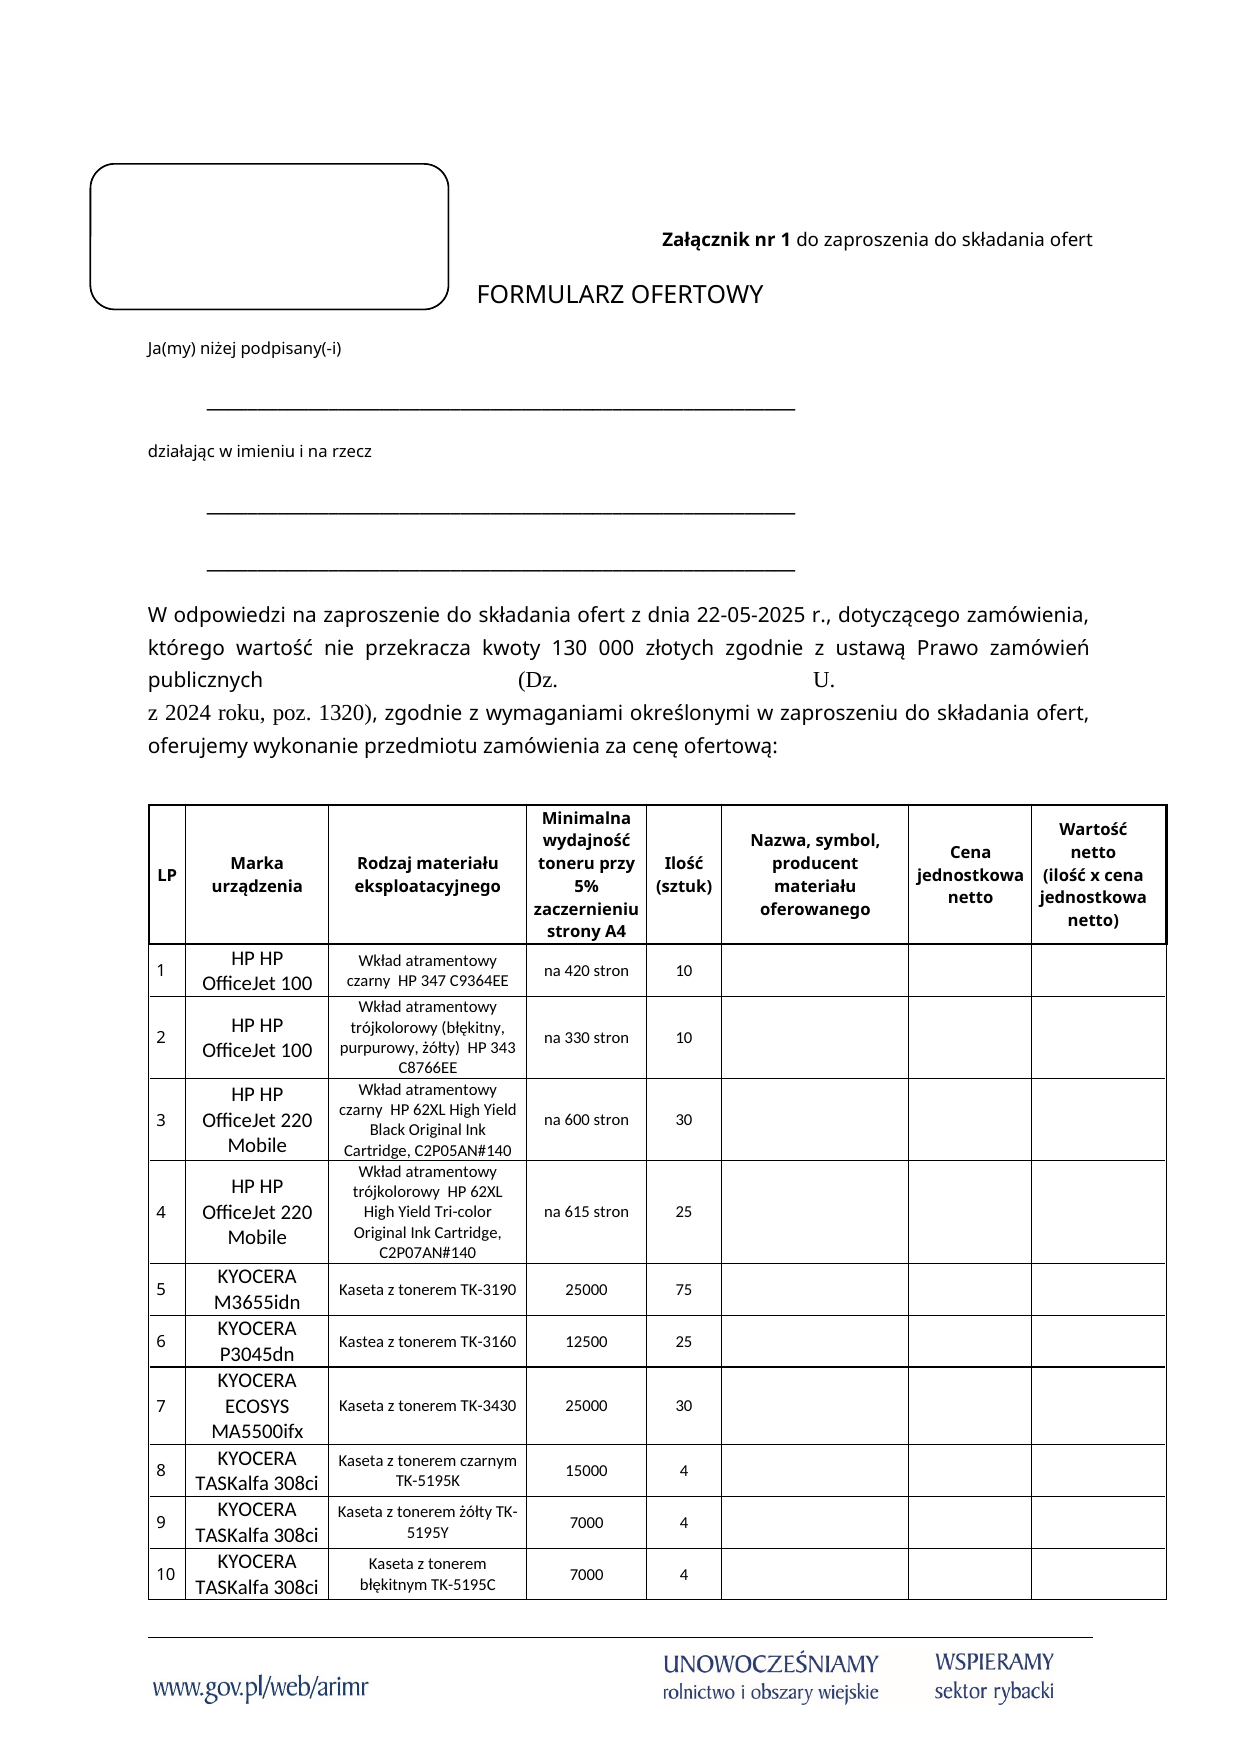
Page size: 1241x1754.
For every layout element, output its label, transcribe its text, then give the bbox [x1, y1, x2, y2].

picture [663, 1650, 1054, 1705]
table_cell KYOCERA M3655idn [186, 1264, 328, 1314]
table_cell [186, 1549, 328, 1599]
table_cell [722, 1368, 908, 1444]
table_cell 2 [149, 996, 185, 1078]
table_cell 7000 [527, 1549, 646, 1599]
table_cell 4 [149, 1160, 185, 1263]
table_cell Wkład atramentowy czarny HP 62XL High Yield Black Original Ink Cartridge, C2P05AN#140 [329, 1079, 526, 1160]
table_cell KYOCERA TASKalfa 308ci [186, 1445, 328, 1496]
table_cell [722, 997, 908, 1078]
table_cell 4 [647, 1549, 721, 1599]
table_cell 1 [149, 945, 185, 996]
table_cell na 330 stron [527, 997, 646, 1078]
table_cell KYOCERA ECOSYS MA5500ifx [186, 1368, 328, 1444]
table_cell HP HP OfficeJet 220 Mobile [186, 1161, 328, 1263]
table_cell [1032, 945, 1166, 996]
table_cell Kastea z tonerem TK-3160 [329, 1316, 526, 1366]
text Załącznik nr 1 do zaproszenia do składania ofert [450, 226, 1093, 252]
table_cell HP HP OfficeJet 220 Mobile [186, 1079, 328, 1160]
table_cell 75 [647, 1264, 721, 1314]
table_cell [722, 1079, 908, 1160]
table_cell [1032, 1078, 1166, 1160]
table_cell Wkład atramentowy czarny HP 347 C9364EE [329, 945, 526, 996]
table_header Ilość (sztuk) [647, 806, 721, 943]
table_cell 4 [647, 1497, 721, 1547]
table_header Nazwa, symbol, producent materiału oferowanego [722, 806, 908, 943]
table_cell [1032, 996, 1166, 1078]
table_cell 25000 [527, 1368, 646, 1444]
text działając w imieniu i na rzecz [148, 440, 1093, 463]
table_cell [722, 1264, 908, 1314]
table_cell [1032, 1263, 1166, 1314]
text __________________________________________________________ [207, 543, 1093, 575]
table_cell [722, 945, 908, 996]
text FORMULARZ OFERTOWY [432, 276, 1093, 310]
table_cell 12500 [527, 1316, 646, 1366]
text __________________________________________________________ [207, 383, 1093, 414]
table_cell 30 [647, 1368, 721, 1444]
table_cell [909, 1316, 1031, 1366]
table_cell 25000 [527, 1264, 646, 1314]
table_cell 10 [647, 997, 721, 1078]
table_header Wartość netto (ilość x cena jednostkowa netto) [1032, 806, 1165, 943]
table_cell [722, 1161, 908, 1263]
table_cell Wkład atramentowy trójkolorowy (błękitny, purpurowy, żółty) HP 343 C8766EE [329, 997, 526, 1078]
table_cell [722, 1549, 908, 1599]
table_cell Wkład atramentowy trójkolorowy HP 62XL High Yield Tri-color Original Ink Cartridge, C2P07AN#140 [329, 1161, 526, 1263]
table_cell 6 [149, 1315, 185, 1366]
text W odpowiedzi na zaproszenie do składania ofert z dnia 22-05-2025 r., dotyczącego zamówienia, którego wartość nie przekracza kwoty 130 000 złotych zgodnie z ustawą Prawo zamówień publicznych (Dz. U. z 2024 roku, poz. 1320), zgodnie z wymaganiami określonymi w zaproszeniu do składania ofert, oferujemy wykonanie przedmiotu zamówienia za cenę ofertową: [148, 600, 1091, 759]
table_header Marka urządzenia [186, 806, 328, 943]
table_cell [722, 1316, 908, 1366]
table_cell HP HP OfficeJet 100 [186, 997, 328, 1078]
table_cell [1032, 1366, 1166, 1444]
table_cell [1032, 1548, 1166, 1599]
table_cell KYOCERA TASKalfa 308ci [186, 1497, 328, 1547]
table_cell [909, 997, 1031, 1078]
table_cell 4 [647, 1445, 721, 1496]
table_cell 10 [647, 945, 721, 996]
table_cell 7 [149, 1366, 185, 1444]
picture [147, 1671, 373, 1705]
table_cell [909, 1264, 1031, 1314]
table_cell [722, 1445, 908, 1496]
table_cell [909, 1368, 1031, 1444]
table_cell Kaseta z tonerem błękitnym TK-5195C [329, 1549, 526, 1599]
table_cell [1032, 1160, 1166, 1263]
table_cell Kaseta z tonerem TK-3430 [329, 1368, 526, 1444]
table_cell [1032, 1496, 1166, 1547]
table_cell Kaseta z tonerem czarnym TK-5195K [329, 1445, 526, 1496]
table_cell 8 [149, 1444, 185, 1496]
table_cell [909, 1549, 1031, 1599]
table_cell 9 [149, 1496, 185, 1547]
table_cell na 420 stron [527, 945, 646, 996]
table_cell [1032, 1315, 1166, 1366]
table_cell HP HP OfficeJet 100 [186, 945, 328, 996]
table_cell Kaseta z tonerem żółty TK-5195Y [329, 1497, 526, 1547]
text Ja(my) niżej podpisany(-i) [148, 336, 1093, 359]
table_cell [722, 1497, 908, 1547]
table_cell 25 [647, 1161, 721, 1263]
table_cell na 615 stron [527, 1161, 646, 1263]
table_cell [909, 1079, 1031, 1160]
table_header Minimalna wydajność toneru przy 5% zaczernieniu strony A4 [527, 806, 646, 943]
text __________________________________________________________ [207, 487, 1093, 518]
table_cell 30 [647, 1079, 721, 1160]
table_cell 10 [149, 1548, 185, 1599]
table_header Rodzaj materiału eksploatacyjnego [329, 806, 526, 943]
table_cell 5 [149, 1263, 185, 1314]
table_cell na 600 stron [527, 1079, 646, 1160]
table_cell [909, 945, 1031, 996]
table_cell Kaseta z tonerem TK-3190 [329, 1264, 526, 1314]
table_cell 7000 [527, 1497, 646, 1547]
table_header LP [150, 806, 185, 943]
table_cell [909, 1161, 1031, 1263]
table_cell 15000 [527, 1445, 646, 1496]
table_cell [1032, 1444, 1166, 1496]
table_cell KYOCERA P3045dn [186, 1316, 328, 1366]
table_cell 3 [149, 1078, 185, 1160]
table_header Cena jednostkowa netto [909, 806, 1031, 943]
table_cell [909, 1445, 1031, 1496]
table_cell 25 [647, 1316, 721, 1366]
table_cell [909, 1497, 1031, 1547]
